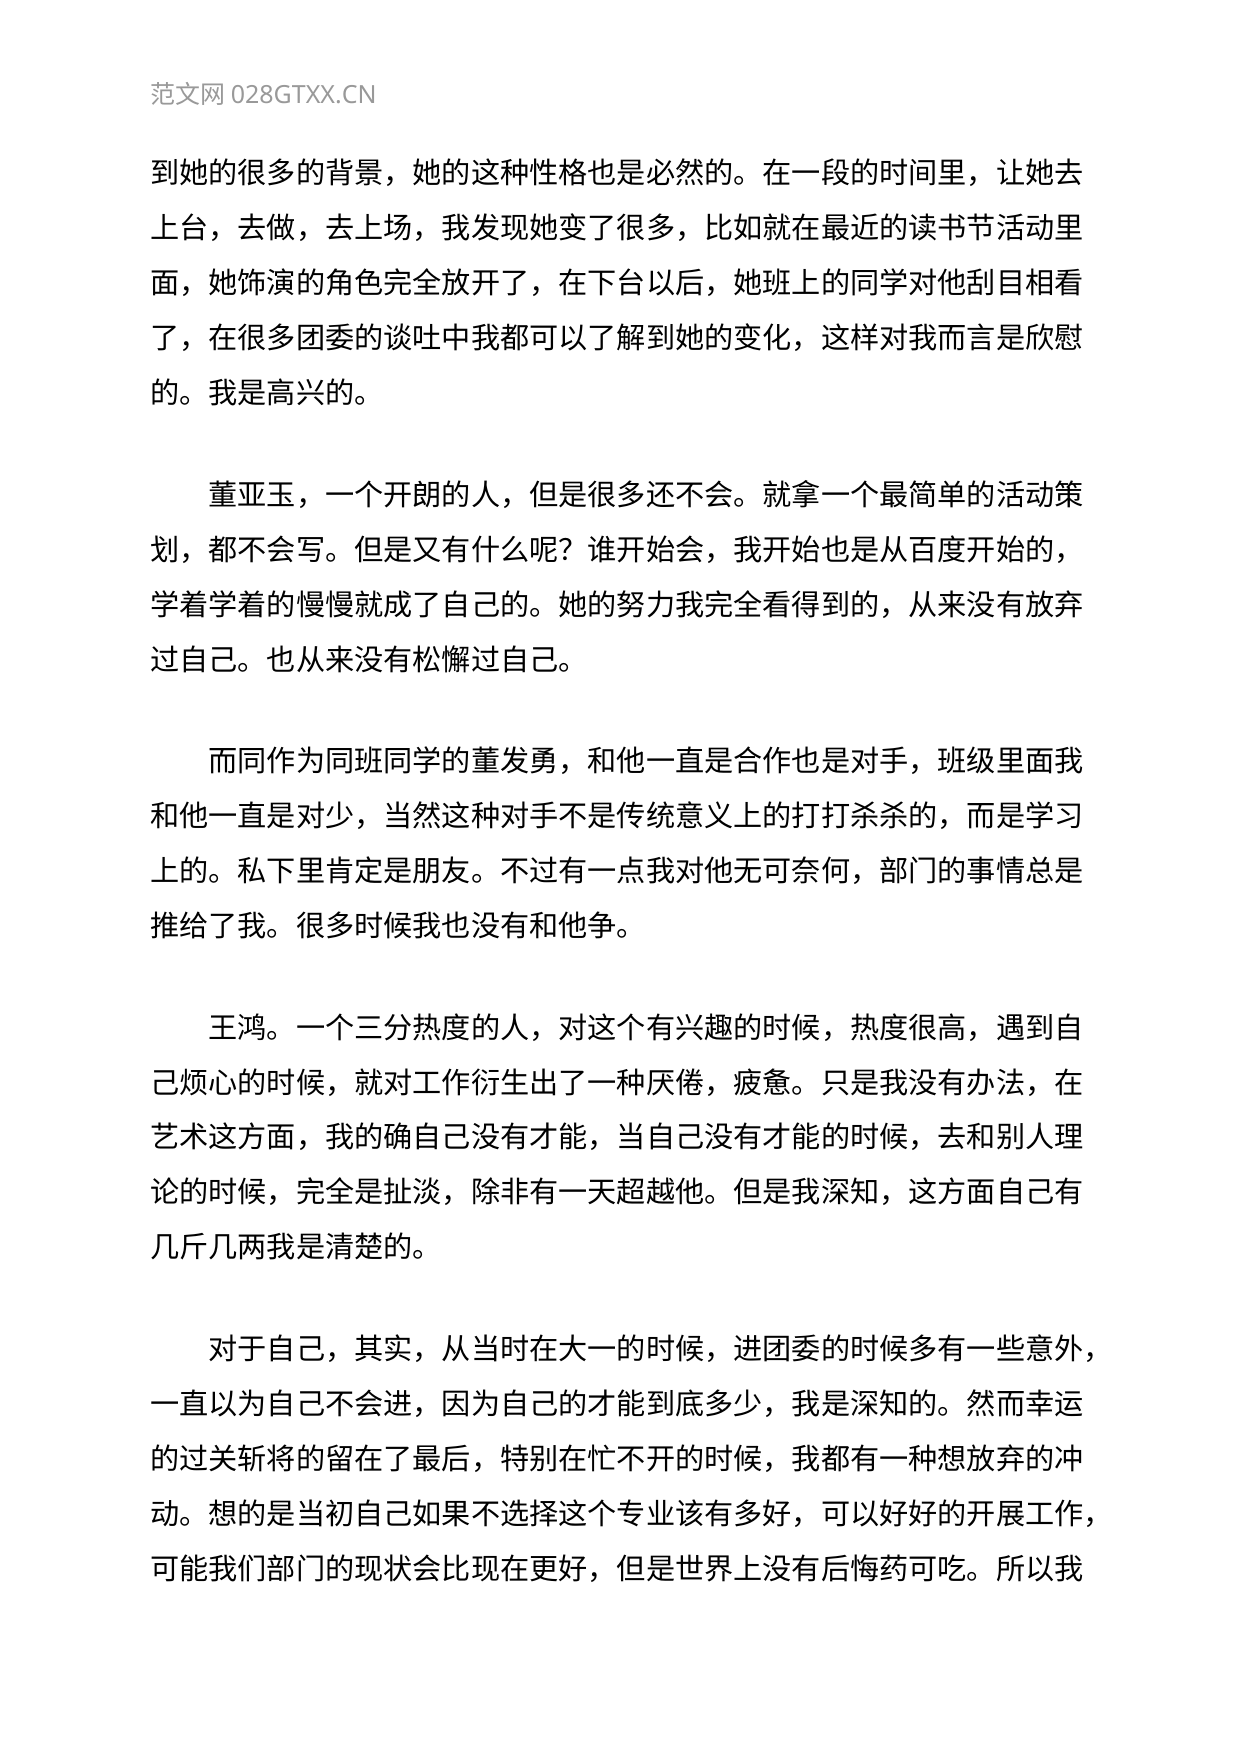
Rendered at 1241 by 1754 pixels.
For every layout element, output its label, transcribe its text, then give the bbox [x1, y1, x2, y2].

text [150, 150, 1090, 412]
text 董亚玉，一个开朗的人，但是很多还不会。就拿一个最简单的活动策划，都不会写。但是又有什么呢？谁开始会，我开始也是从百度开始的，学着学着的慢慢就成了自己的。她的努力我完全看得到的，从来没有放弃过自己。也从来没有松懈过自己。 [150, 471, 1090, 678]
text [150, 1326, 1090, 1587]
text 而同作为同班同学的董发勇，和他一直是合作也是对手，班级里面我和他一直是对少，当然这种对手不是传统意义上的打打杀杀的，而是学习上的。私下里肯定是朋友。不过有一点我对他无可奈何，部门的事情总是推给了我。很多时候我也没有和他争。 [150, 738, 1090, 945]
text 王鸿。一个三分热度的人，对这个有兴趣的时候，热度很高，遇到自己烦心的时候，就对工作衍生出了一种厌倦，疲惫。只是我没有办法，在艺术这方面，我的确自己没有才能，当自己没有才能的时候，去和别人理论的时候，完全是扯淡，除非有一天超越他。但是我深知，这方面自己有几斤几两我是清楚的。 [150, 1004, 1090, 1266]
